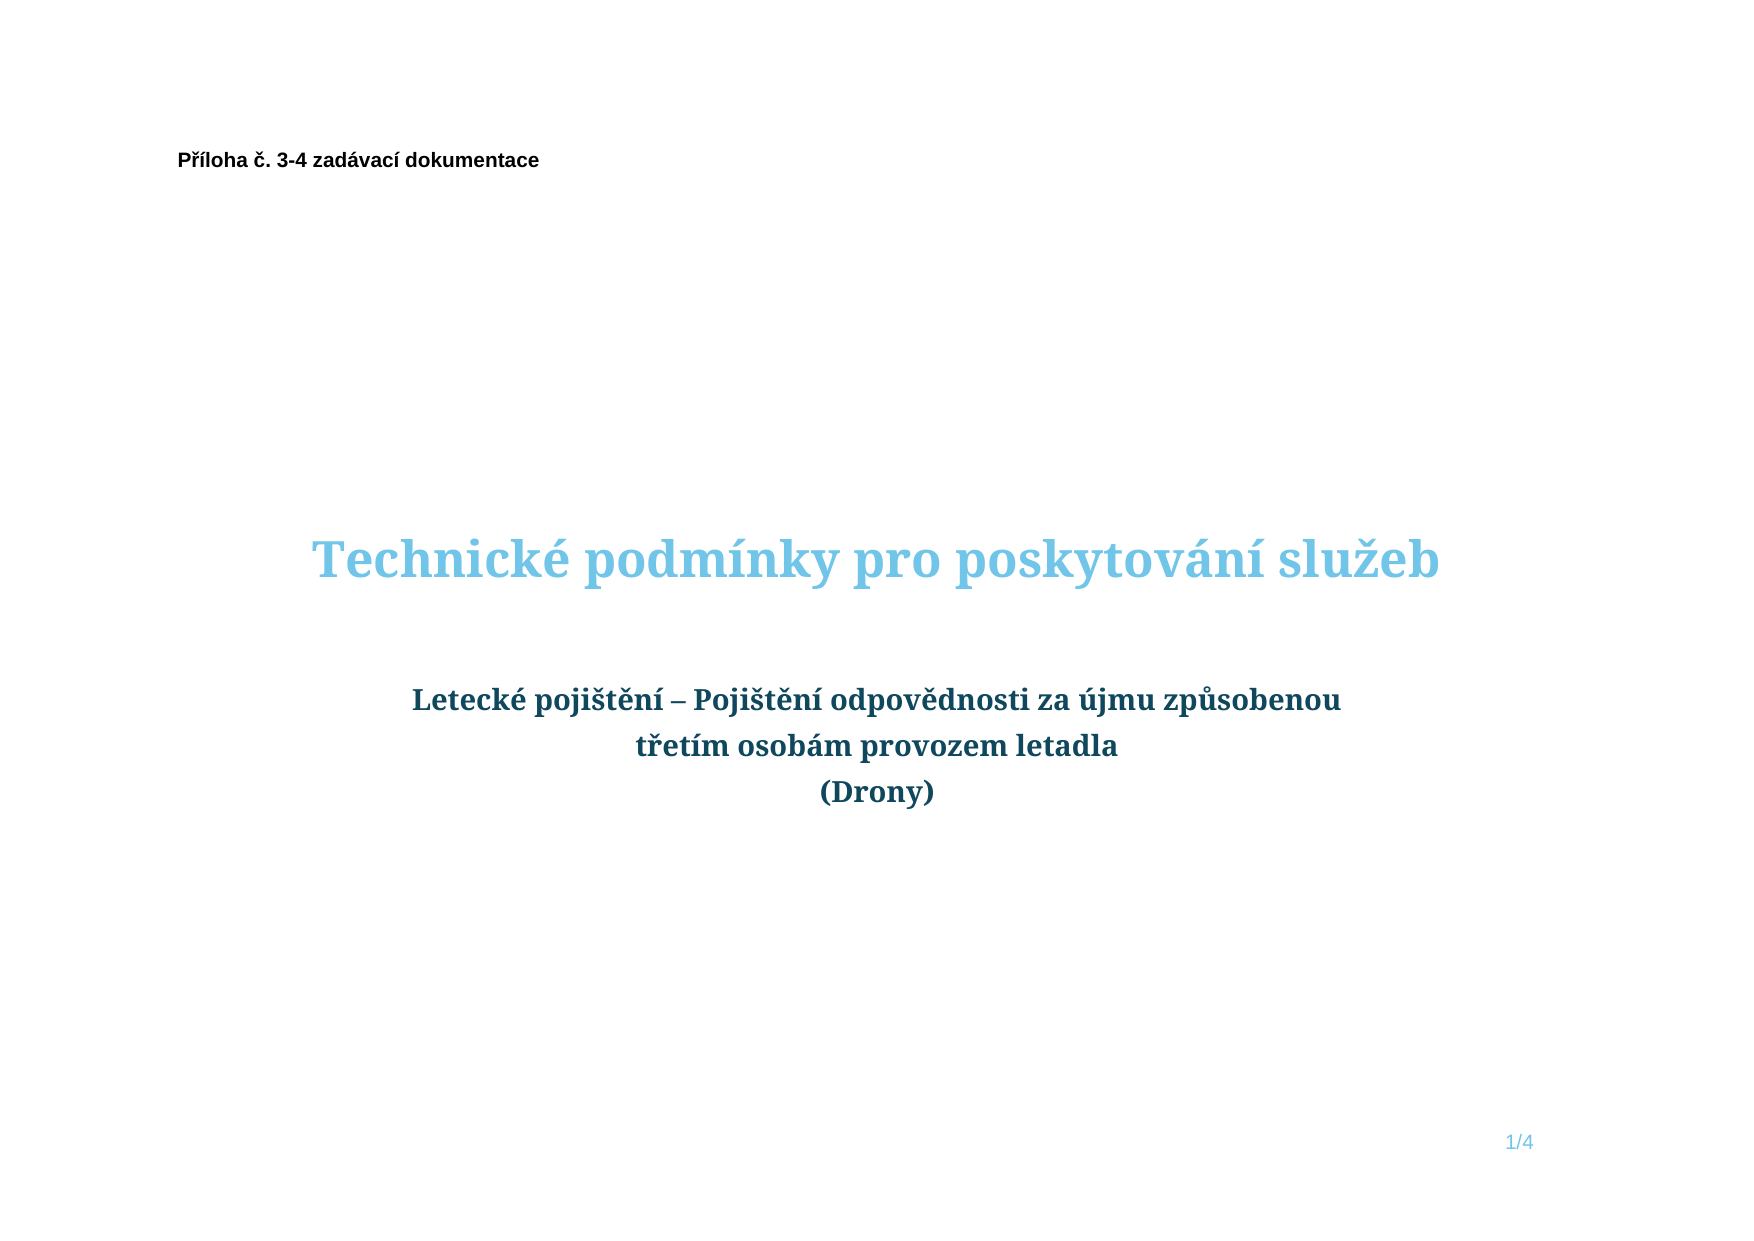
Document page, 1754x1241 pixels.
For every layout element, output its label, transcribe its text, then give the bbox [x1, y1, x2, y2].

text třetím osobám provozem letadla [177, 725, 1577, 765]
text (Drony) [177, 771, 1577, 811]
text Letecké pojištění – Pojištění odpovědnosti za újmu způsobenou [177, 679, 1577, 719]
list Příloha č. 3-4 zadávací dokumentace [177, 148, 1577, 172]
subtitle Technické podmínky pro poskytování služeb [177, 524, 1577, 592]
